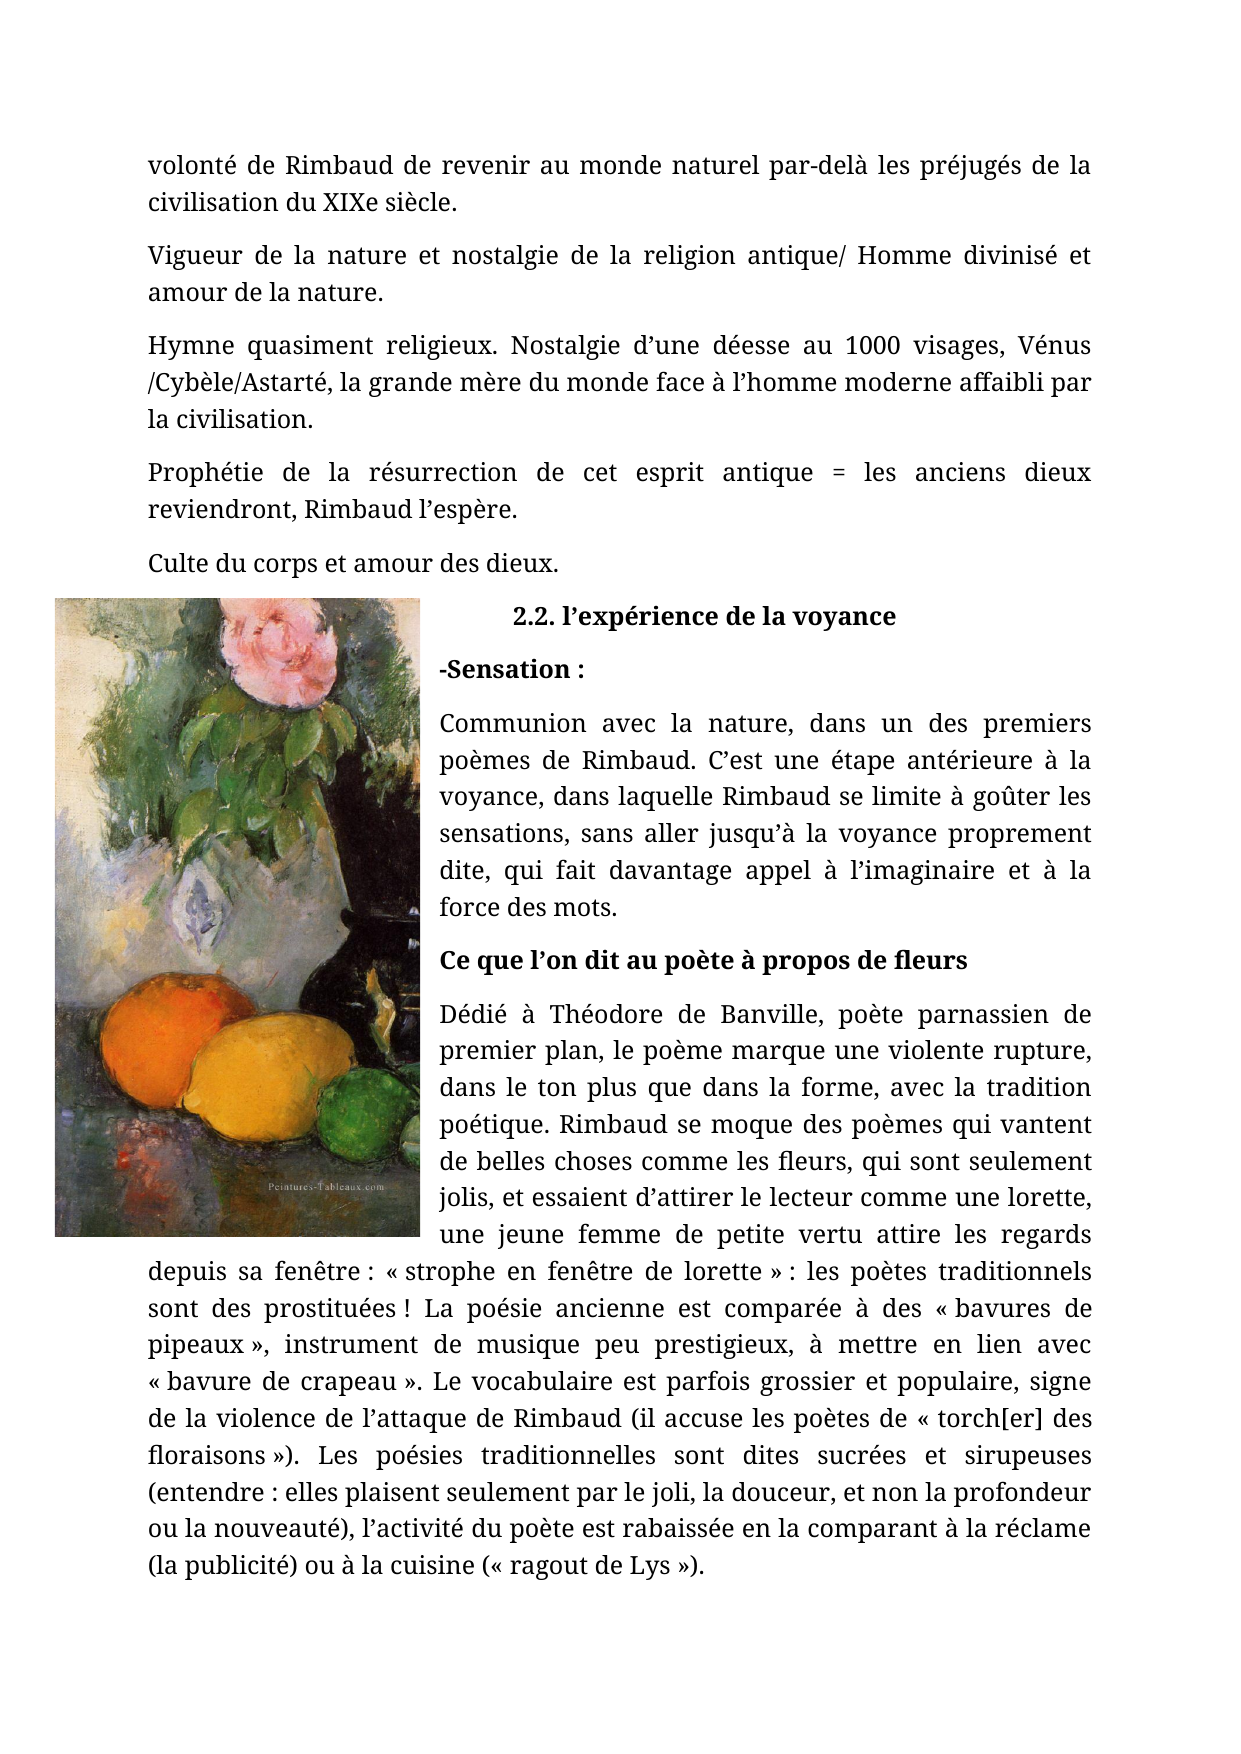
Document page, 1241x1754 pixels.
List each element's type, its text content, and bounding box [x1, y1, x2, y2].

text Ce que l’on dit au poète à propos de fleurs [421, 943, 1093, 977]
text Hymne quasiment religieux. Nostalgie d’une déesse au 1000 visages, Vénus /Cybèle/Astarté, la grande mère du monde face à l’homme moderne affaibli par la civilisation. [148, 328, 1093, 436]
text Vigueur de la nature et nostalgie de la religion antique/ Homme divinisé et amour de la nature. [148, 238, 1093, 309]
text -Sensation : [421, 652, 1093, 686]
text Dédié à Théodore de Banville, poète parnassien de premier plan, le poème marque une violente rupture, dans le ton plus que dans la forme, avec la tradition poétique. Rimbaud se moque des poèmes qui vantent de belles choses comme les fleurs, qui sont seulement jolis, et essaient d’attirer le lecteur comme une lorette, une jeune femme de petite vertu attire les regards depuis sa fenêtre : « strophe en fenêtre de lorette » : les poètes traditionnels sont des prostituées ! La poésie ancienne est comparée à des « bavures de pipeaux », instrument de musique peu prestigieux, à mettre en lien avec « bavure de crapeau ». Le vocabulaire est parfois grossier et populaire, signe de la violence de l’attaque de Rimbaud (il accuse les poètes de « torch[er] des floraisons »). Les poésies traditionnelles sont dites sucrées et sirupeuses (entendre : elles plaisent seulement par le joli, la douceur, et non la profondeur ou la nouveauté), l’activité du poète est rabaissée en la comparant à la réclame (la publicité) ou à la cuisine (« ragout de Lys »). [148, 996, 1093, 1582]
text Culte du corps et amour des dieux. [148, 545, 1093, 579]
text Prophétie de la résurrection de cet esprit antique = les anciens dieux reviendront, Rimbaud l’espère. [148, 455, 1093, 526]
text 2.2. l’expérience de la voyance [421, 599, 1093, 633]
text Communion avec la nature, dans un des premiers poèmes de Rimbaud. C’est une étape antérieure à la voyance, dans laquelle Rimbaud se limite à goûter les sensations, sans aller jusqu’à la voyance proprement dite, qui fait davantage appel à l’imaginaire et à la force des mots. [421, 706, 1093, 923]
picture [54, 598, 421, 1237]
